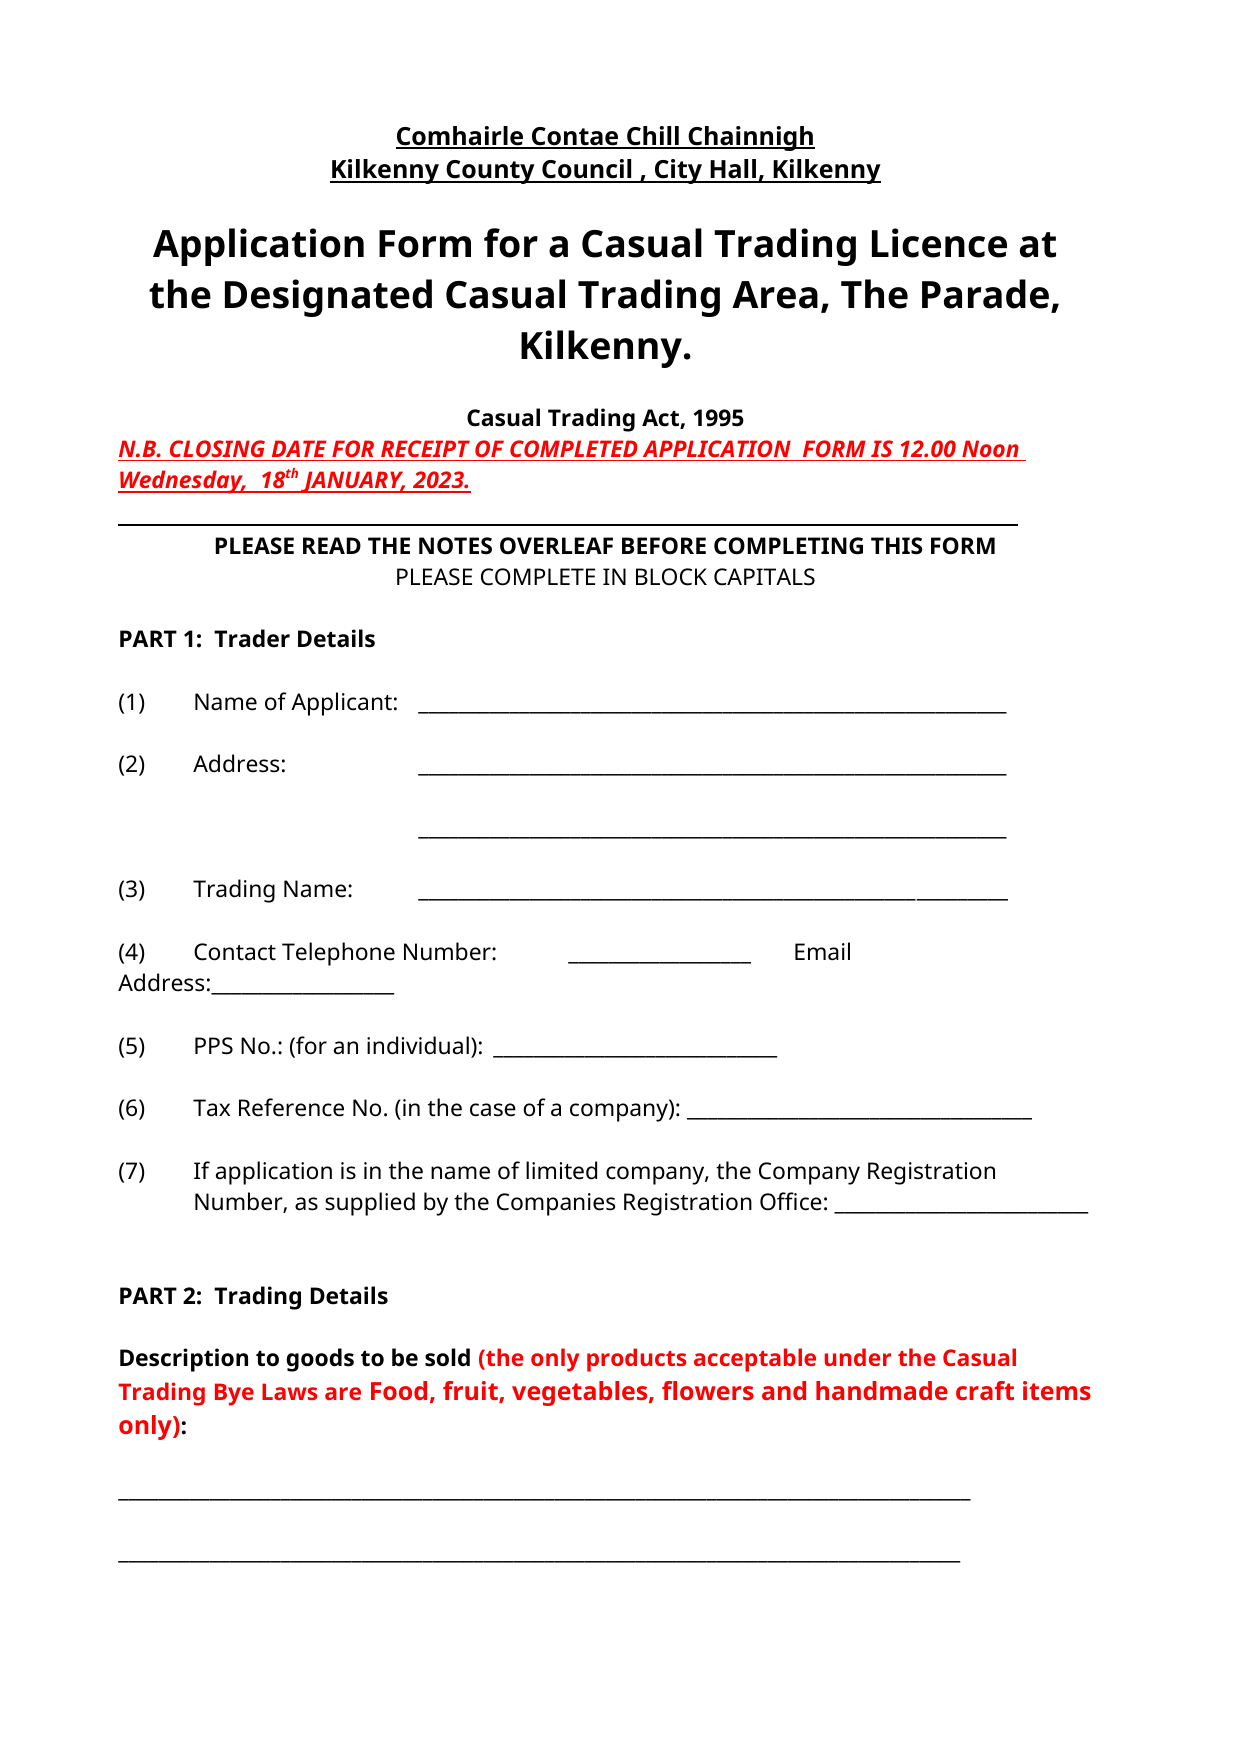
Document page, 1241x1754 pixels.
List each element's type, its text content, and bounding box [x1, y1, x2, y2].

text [118, 1535, 1092, 1567]
text PLEASE COMPLETE IN BLOCK CAPITALS [118, 561, 1092, 592]
text (3) Trading Name: __________________________________________________________ [118, 873, 1092, 905]
text PLEASE READ THE NOTES OVERLEAF BEFORE COMPLETING THIS FORM [118, 530, 1092, 561]
text PART 1: Trader Details [118, 623, 1092, 655]
text ____________________________________________________________________________________ [118, 1473, 1092, 1504]
text Kilkenny County Council , City Hall, Kilkenny [118, 152, 1092, 186]
text Comhairle Contae Chill Chainnigh [118, 118, 1092, 152]
text Casual Trading Act, 1995 [118, 402, 1092, 433]
text PART 2: Trading Details [118, 1280, 1092, 1311]
text (7) If application is in the name of limited company, the Company Registration Number, as supplied by the Companies Registration Office: _________________________ [118, 1155, 1092, 1217]
text (4) Contact Telephone Number: __________________ Email Address:__________________ [118, 936, 1092, 998]
text (6) Tax Reference No. (in the case of a company): __________________________________ [118, 1092, 1092, 1123]
text (5) PPS No.: (for an individual): ____________________________ [118, 1030, 1092, 1061]
text __________________________________________________________ [118, 811, 1092, 842]
text (1) Name of Applicant: __________________________________________________________ [118, 686, 1092, 717]
text (2) Address: __________________________________________________________ [118, 748, 1092, 780]
text Application Form for a Casual Trading Licence at the Designated Casual Trading Area, The Parade, Kilkenny. [118, 217, 1092, 371]
text N.B. CLOSING DATE FOR RECEIPT OF COMPLETED APPLICATION FORM IS 12.00 Noon Wednesday, 18th JANUARY, 2023. [118, 433, 1092, 496]
text Description to goods to be sold (the only products acceptable under the Casual Trading Bye Laws are Food, fruit, vegetables, flowers and handmade craft items only): [118, 1342, 1092, 1442]
